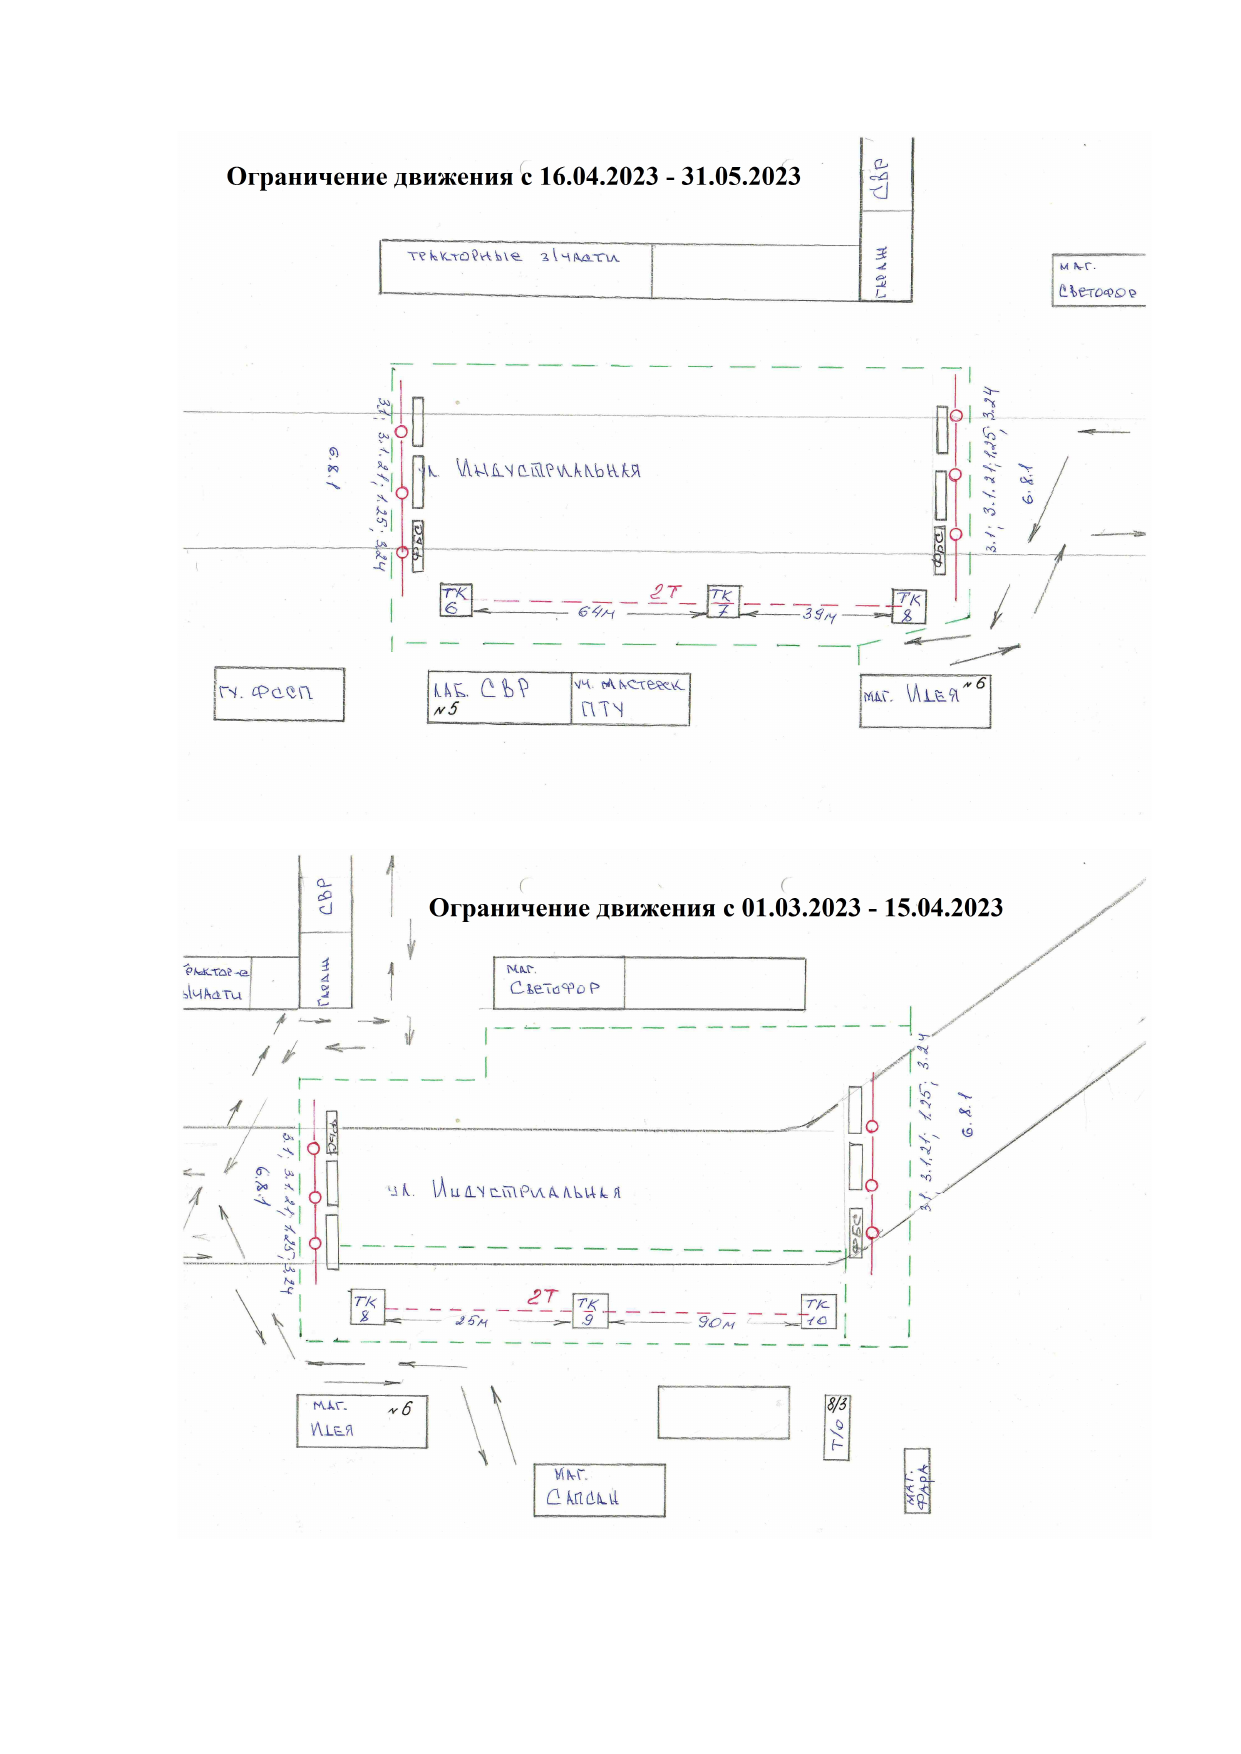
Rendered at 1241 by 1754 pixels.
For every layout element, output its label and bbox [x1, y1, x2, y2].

picture [177, 131, 1152, 821]
picture [177, 849, 1152, 1539]
